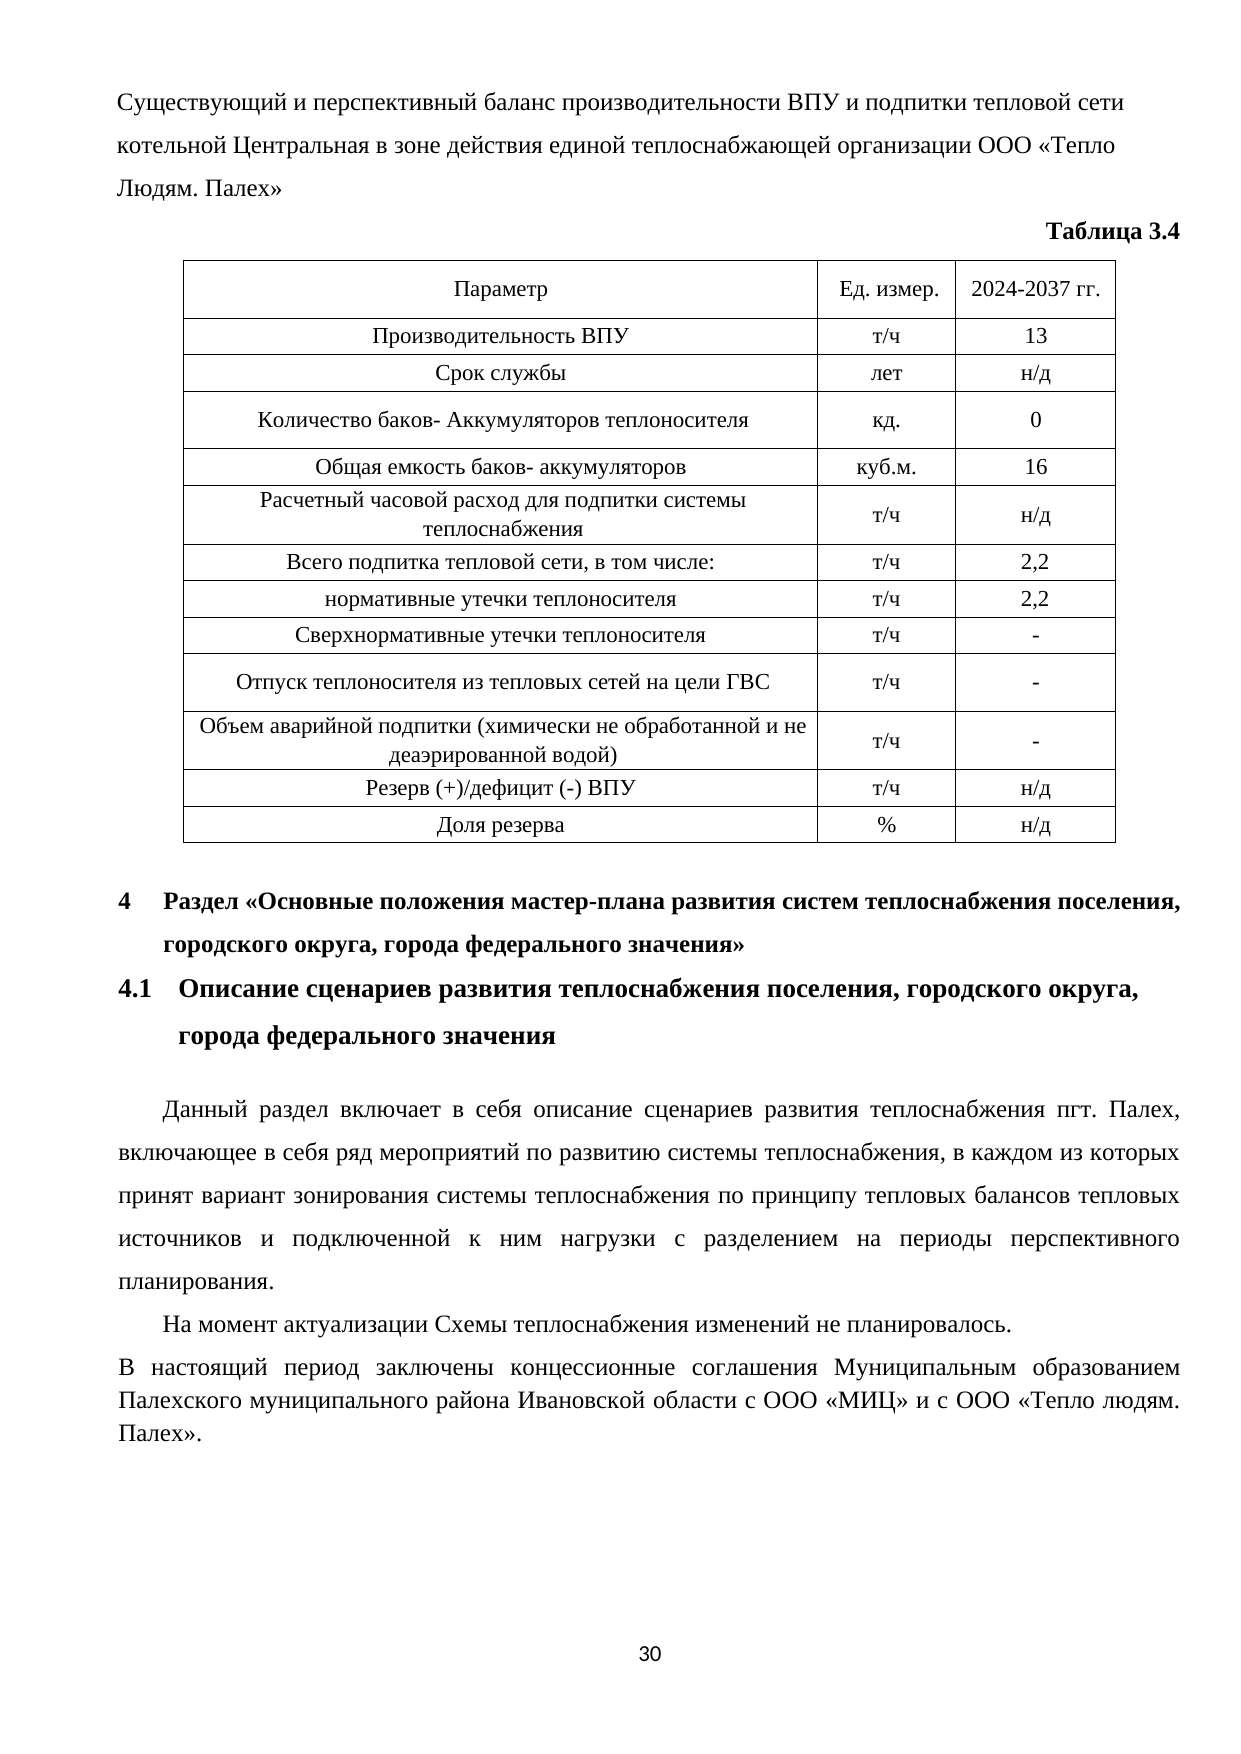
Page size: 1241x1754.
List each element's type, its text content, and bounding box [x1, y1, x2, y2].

table_cell т/ч [818, 654, 955, 711]
table_cell 2,2 [956, 545, 1115, 580]
table_cell н/д [956, 355, 1115, 391]
table_cell Доля резерва [184, 807, 817, 842]
table_cell - [956, 618, 1115, 653]
table_cell Производительность ВПУ [184, 319, 817, 354]
table_header Ед. измер. [818, 261, 955, 318]
table_cell Общая емкость баков- аккумуляторов [184, 449, 817, 485]
subtitle Описание сценариев развития теплоснабжения поселения, городского округа, города федерального значения [118, 972, 1181, 1050]
table_cell - [956, 712, 1115, 769]
table_cell Расчетный часовой расход для подпитки системы теплоснабжения [184, 486, 817, 543]
table_cell куб.м. [818, 449, 955, 485]
table_cell 2,2 [956, 581, 1115, 616]
text Данный раздел включает в себя описание сценариев развития теплоснабжения пгт. Палех, включающее в себя ряд мероприятий по развитию системы теплоснабжения, в каждом из которых принят вариант зонирования системы теплоснабжения по принципу тепловых балансов тепловых источников и подключенной к ним нагрузки с разделением на периоды перспективного планирования. [118, 1094, 1181, 1295]
table_cell н/д [956, 770, 1115, 806]
table_cell нормативные утечки теплоносителя [184, 581, 817, 616]
table_cell Всего подпитка тепловой сети, в том числе: [184, 545, 817, 580]
table_cell Объем аварийной подпитки (химически не обработанной и не деаэрированной водой) [184, 712, 817, 769]
subtitle На момент актуализации Схемы теплоснабжения изменений не планировалось. [118, 1309, 1181, 1338]
table_cell т/ч [818, 581, 955, 616]
table_cell Срок службы [184, 355, 817, 391]
table_cell Количество баков- Аккумуляторов теплоносителя [184, 392, 817, 448]
text Существующий и перспективный баланс производительности ВПУ и подпитки тепловой сети котельной Центральная в зоне действия единой теплоснабжающей организации ООО «Тепло Людям. Палех» [117, 87, 1180, 202]
table_cell 16 [956, 449, 1115, 485]
table_cell - [956, 654, 1115, 711]
table_cell т/ч [818, 618, 955, 653]
table_cell лет [818, 355, 955, 391]
table_cell Резерв (+)/дефицит (-) ВПУ [184, 770, 817, 806]
table_cell н/д [956, 486, 1115, 543]
table_cell Отпуск теплоносителя из тепловых сетей на цели ГВС [184, 654, 817, 711]
text Таблица 3.4 [118, 216, 1180, 245]
subtitle Раздел «Основные положения мастер-плана развития систем теплоснабжения поселения, городского округа, города федерального значения» [118, 886, 1181, 958]
table_cell т/ч [818, 545, 955, 580]
table_cell Сверхнормативные утечки теплоносителя [184, 618, 817, 653]
table_cell т/ч [818, 770, 955, 806]
table_cell т/ч [818, 712, 955, 769]
table_cell 0 [956, 392, 1115, 448]
table_cell т/ч [818, 486, 955, 543]
table_cell кд. [818, 392, 955, 448]
text В настоящий период заключены концессионные соглашения Муниципальным образованием Палехского муниципального района Ивановской области с ООО «МИЦ» и с ООО «Тепло людям. Палех». [118, 1352, 1181, 1447]
table_header Параметр [184, 261, 817, 318]
table_header 2024-2037 гг. [956, 261, 1115, 318]
table_cell % [818, 807, 955, 842]
table_cell 13 [956, 319, 1115, 354]
table_cell н/д [956, 807, 1115, 842]
table_cell т/ч [818, 319, 955, 354]
